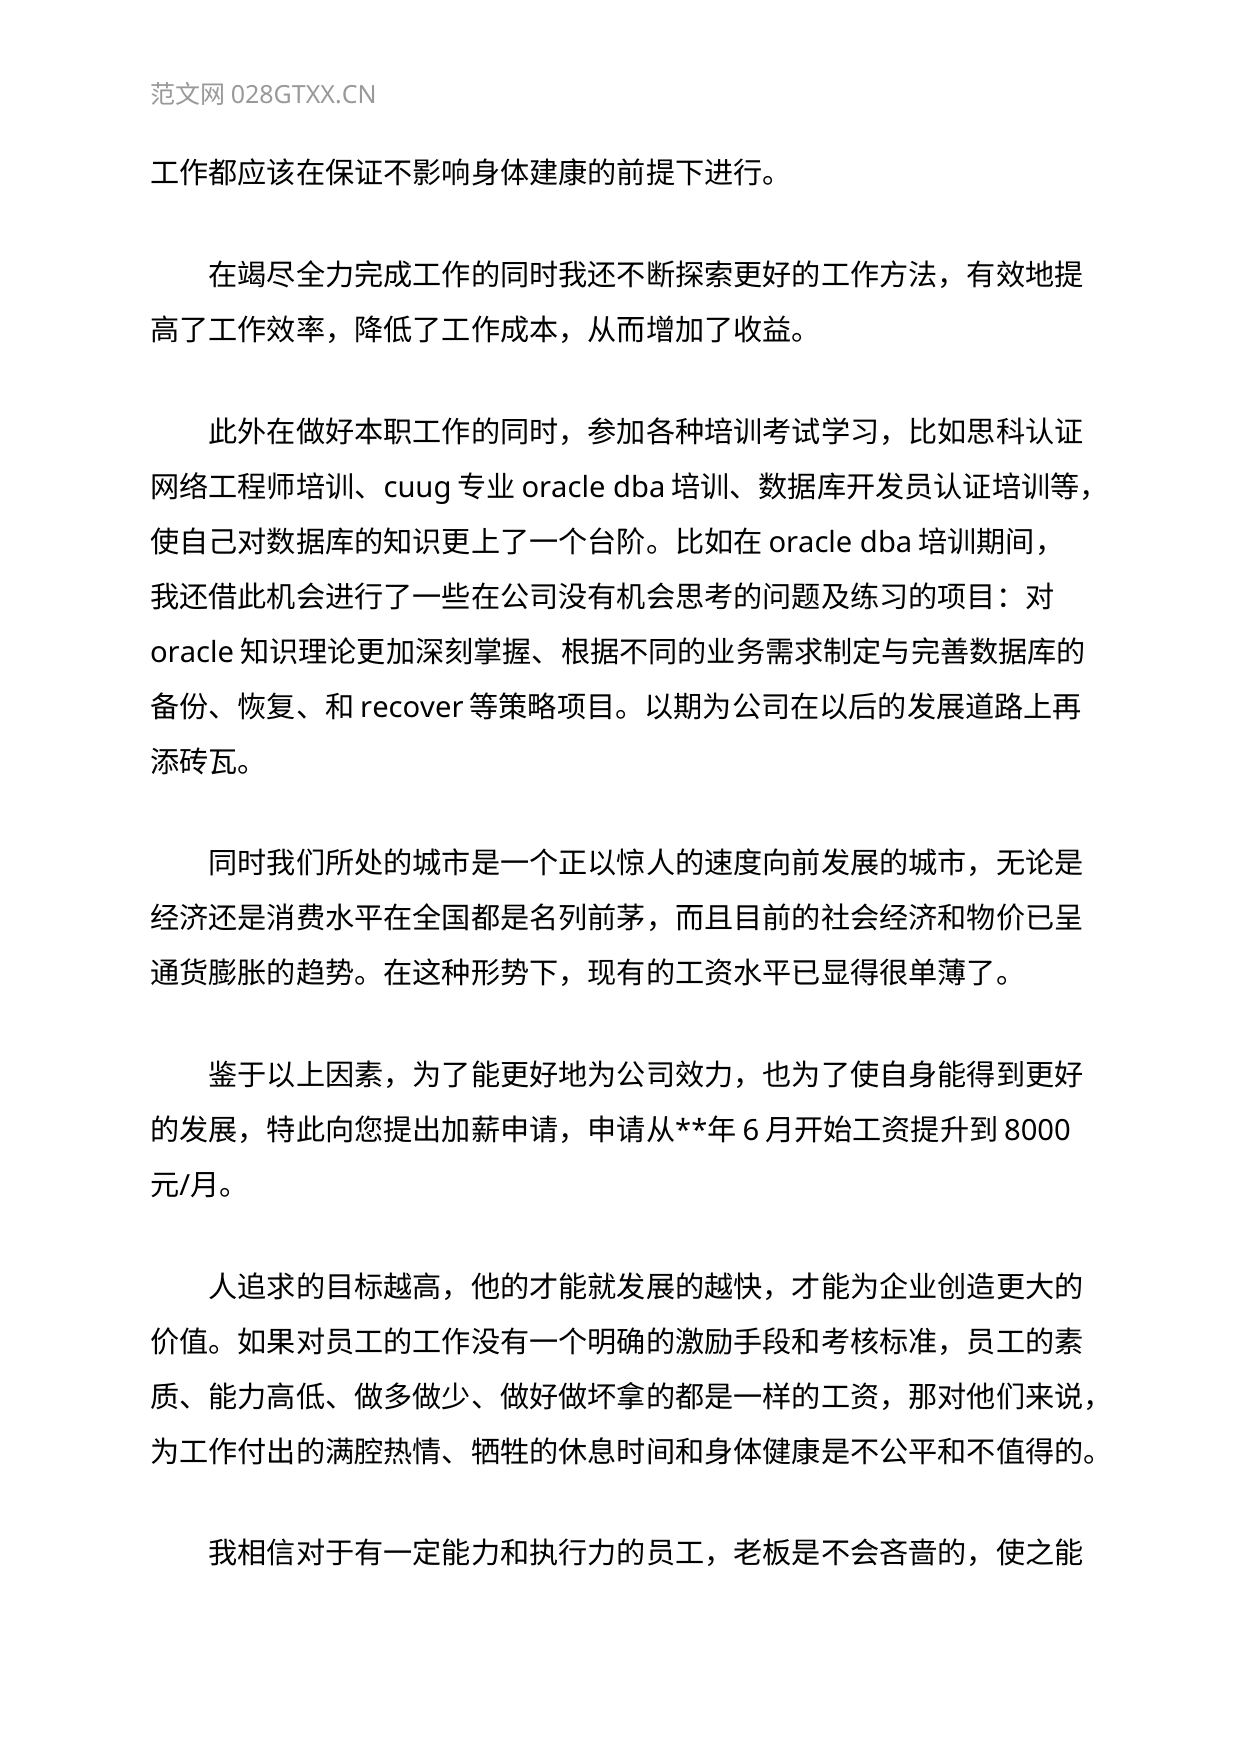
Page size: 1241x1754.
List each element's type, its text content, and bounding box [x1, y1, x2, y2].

text 在竭尽全力完成工作的同时我还不断探索更好的工作方法，有效地提高了工作效率，降低了工作成本，从而增加了收益。 [150, 252, 1090, 349]
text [150, 150, 1090, 192]
text 鉴于以上因素，为了能更好地为公司效力，也为了使自身能得到更好的发展，特此向您提出加薪申请，申请从**年6月开始工资提升到8000元/月。 [150, 1052, 1090, 1204]
text 人追求的目标越高，他的才能就发展的越快，才能为企业创造更大的价值。如果对员工的工作没有一个明确的激励手段和考核标准，员工的素质、能力高低、做多做少、做好做坏拿的都是一样的工资，那对他们来说，为工作付出的满腔热情、牺牲的休息时间和身体健康是不公平和不值得的。 [150, 1263, 1090, 1470]
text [150, 1530, 1090, 1572]
text 此外在做好本职工作的同时，参加各种培训考试学习，比如思科认证网络工程师培训、cuug专业oracle dba培训、数据库开发员认证培训等，使自己对数据库的知识更上了一个台阶。比如在oracle dba培训期间，我还借此机会进行了一些在公司没有机会思考的问题及练习的项目：对oracle知识理论更加深刻掌握、根据不同的业务需求制定与完善数据库的备份、恢复、和recover等策略项目。以期为公司在以后的发展道路上再添砖瓦。 [150, 408, 1090, 781]
text 同时我们所处的城市是一个正以惊人的速度向前发展的城市，无论是经济还是消费水平在全国都是名列前茅，而且目前的社会经济和物价已呈通货膨胀的趋势。在这种形势下，现有的工资水平已显得很单薄了。 [150, 840, 1090, 992]
